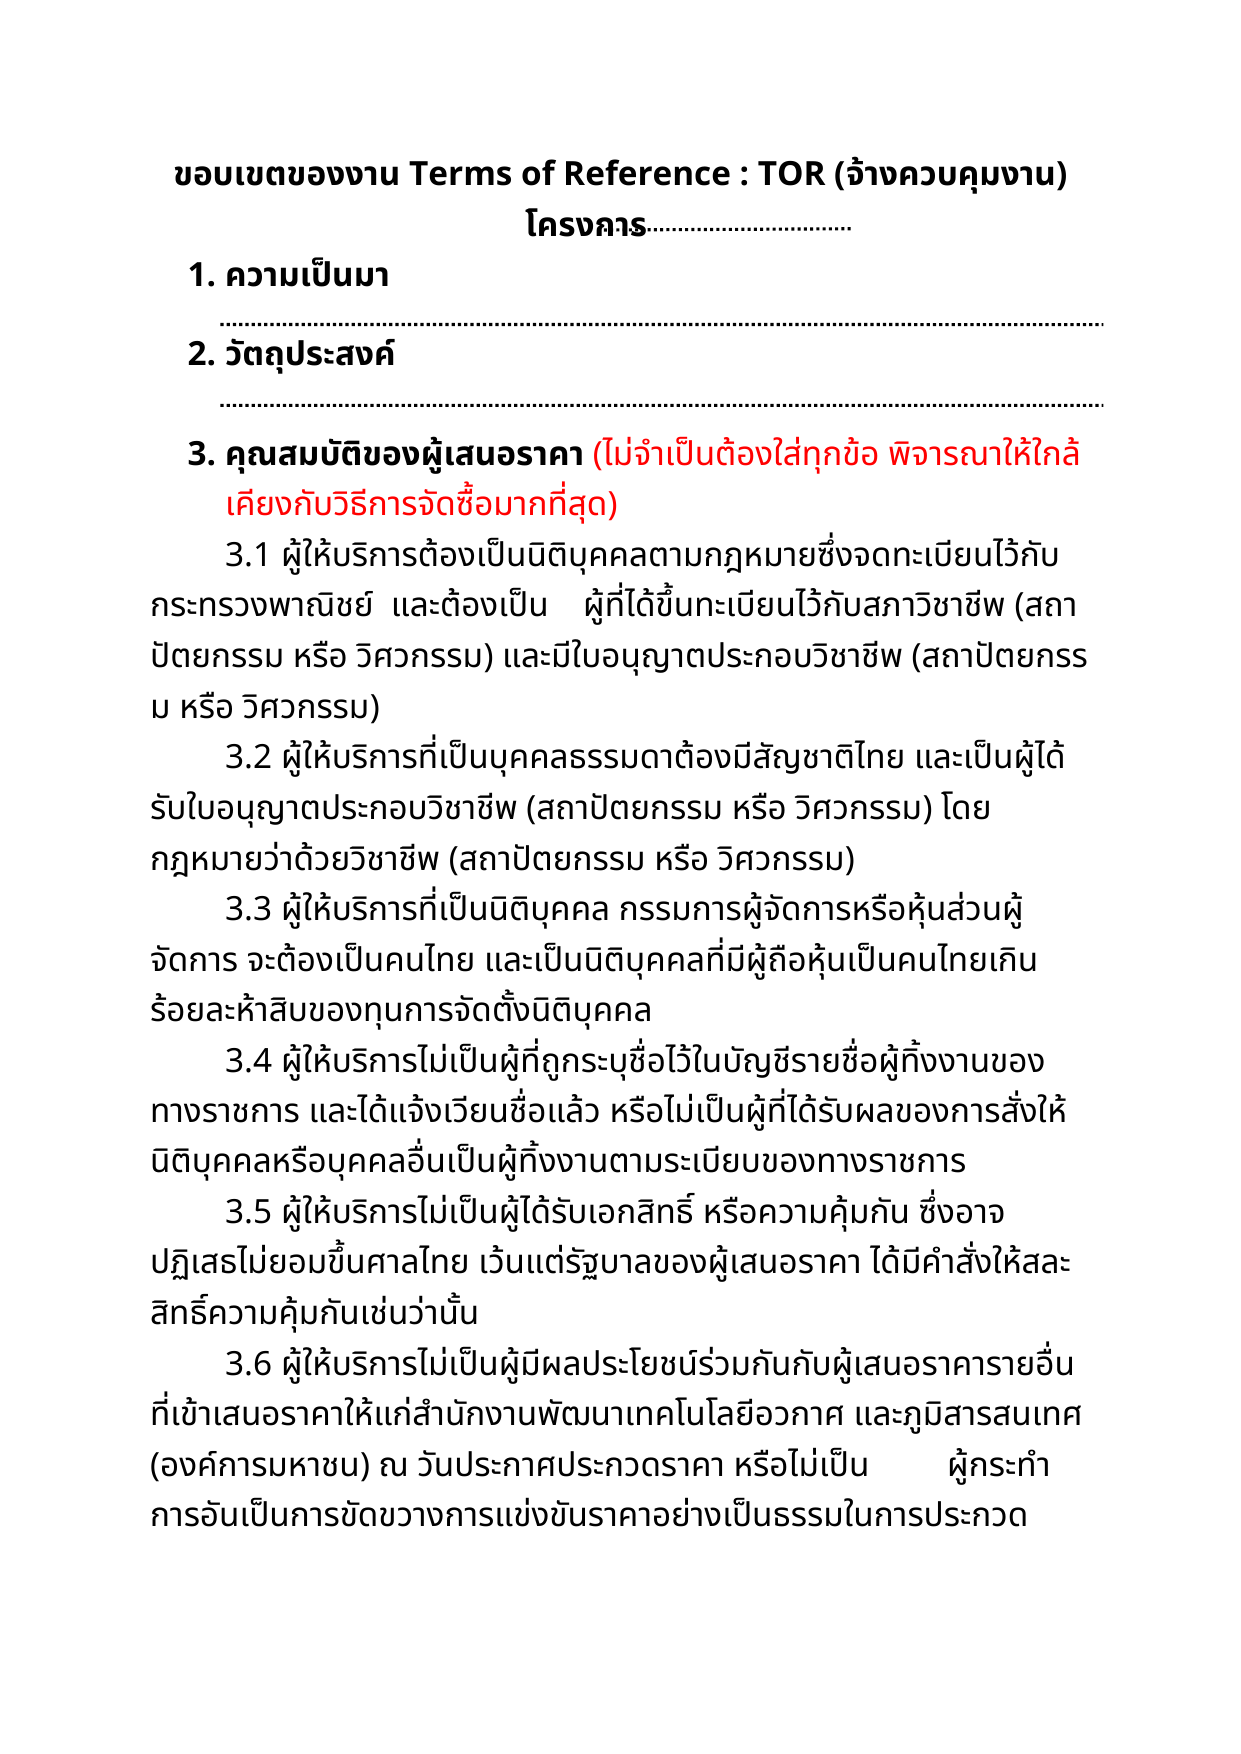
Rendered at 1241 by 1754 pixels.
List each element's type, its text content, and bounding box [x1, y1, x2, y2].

text 3.3 ผู้ให้บริการที่เป็นนิติบุคคล กรรมการผู้จัดการหรือหุ้นส่วนผู้จัดการ จะต้องเป็นคนไทย และเป็นนิติบุคคลที่มีผู้ถือหุ้นเป็นคนไทยเกินร้อยละห้าสิบของทุนการจัดตั้งนิติบุคคล [150, 885, 1090, 1036]
text 3.5 ผู้ให้บริการไม่เป็นผู้ได้รับเอกสิทธิ์ หรือความคุ้มกัน ซึ่งอาจปฏิเสธไม่ยอมขึ้นศาลไทย เว้นแต่รัฐบาลของผู้เสนอราคา ได้มีคำสั่งให้สละสิทธิ์ความคุ้มกันเช่นว่านั้น [150, 1188, 1090, 1339]
text 3.4 ผู้ให้บริการไม่เป็นผู้ที่ถูกระบุชื่อไว้ในบัญชีรายชื่อผู้ทิ้งงานของทางราชการ และได้แจ้งเวียนชื่อแล้ว หรือไม่เป็นผู้ที่ได้รับผลของการสั่งให้นิติบุคคลหรือบุคคลอื่นเป็นผู้ทิ้งงานตามระเบียบของทางราชการ [150, 1036, 1090, 1188]
list ความเป็นมา [187, 251, 1090, 302]
list คุณสมบัติของผู้เสนอราคา (ไม่จำเป็นต้องใส่ทุกข้อ พิจารณาให้ใกล้เคียงกับวิธีการจัดซื้อมากที่สุด) [187, 429, 1090, 531]
text โครงการ [150, 201, 1090, 251]
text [150, 1339, 1090, 1541]
text ขอบเขตของงาน Terms of Reference : TOR (จ้างควบคุมงาน) [150, 150, 1090, 201]
text 3.1 ผู้ให้บริการต้องเป็นนิติบุคคลตามกฎหมายซึ่งจดทะเบียนไว้กับกระทรวงพาณิชย์ และต้องเป็น ผู้ที่ได้ขึ้นทะเบียนไว้กับสภาวิชาชีพ (สถาปัตยกรรม หรือ วิศวกรรม) และมีใบอนุญาตประกอบวิชาชีพ (สถาปัตยกรรม หรือ วิศวกรรม) [150, 531, 1090, 733]
text 3.2 ผู้ให้บริการที่เป็นบุคคลธรรมดาต้องมีสัญชาติไทย และเป็นผู้ได้รับใบอนุญาตประกอบวิชาชีพ (สถาปัตยกรรม หรือ วิศวกรรม) โดยกฎหมายว่าด้วยวิชาชีพ (สถาปัตยกรรม หรือ วิศวกรรม) [150, 733, 1090, 885]
list วัตถุประสงค์ [187, 330, 1090, 380]
